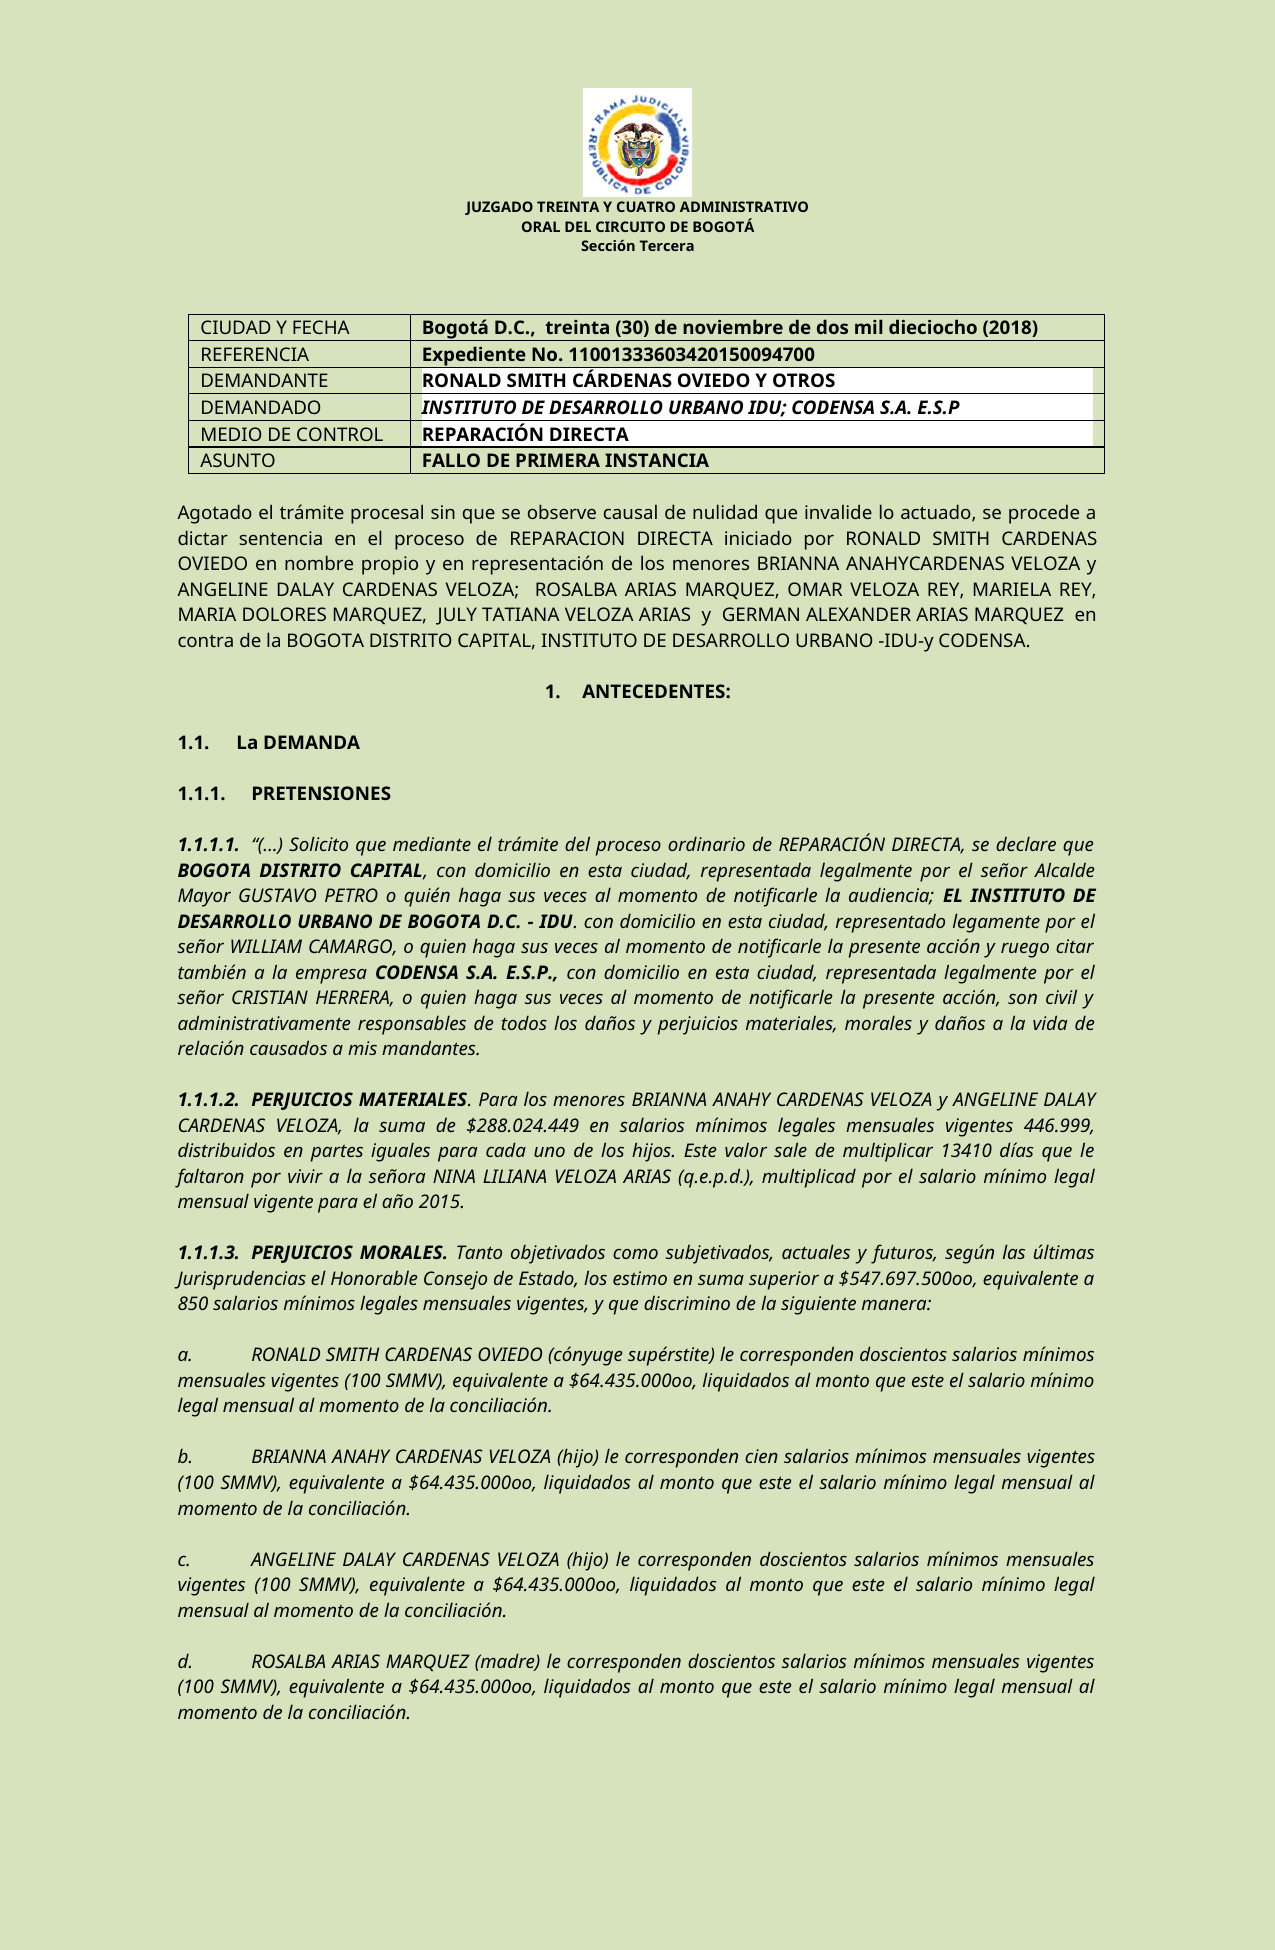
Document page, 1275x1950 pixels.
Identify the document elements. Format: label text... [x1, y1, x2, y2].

text a. RONALD SMITH CARDENAS OVIEDO (cónyuge supérstite) le corresponden doscientos salarios mínimos mensuales vigentes (100 SMMV), equivalente a $64.435.000oo, liquidados al monto que este el salario mínimo legal mensual al momento de la conciliación. [177, 1342, 1098, 1418]
table_cell MEDIO DE CONTROL [189, 421, 410, 446]
table_cell DEMANDANTE [189, 368, 410, 393]
list PERJUICIOS MORALES. Tanto objetivados como subjetivados, actuales y futuros, según las últimas Jurisprudencias el Honorable Consejo de Estado, los estimo en suma superior a $547.697.500oo, equivalente a 850 salarios mínimos legales mensuales vigentes, y que discrimino de la siguiente manera: [177, 1240, 1098, 1316]
table_cell ASUNTO [189, 448, 410, 473]
list ANTECEDENTES: [177, 678, 1098, 704]
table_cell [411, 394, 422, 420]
table_header Bogotá D.C., treinta (30) de noviembre de dos mil dieciocho (2018) [411, 315, 1104, 340]
list La DEMANDA [177, 729, 1098, 755]
text b. BRIANNA ANAHY CARDENAS VELOZA (hijo) le corresponden cien salarios mínimos mensuales vigentes (100 SMMV), equivalente a $64.435.000oo, liquidados al monto que este el salario mínimo legal mensual al momento de la conciliación. [177, 1444, 1098, 1520]
table_header CIUDAD Y FECHA [189, 315, 410, 340]
text d. ROSALBA ARIAS MARQUEZ (madre) le corresponden doscientos salarios mínimos mensuales vigentes (100 SMMV), equivalente a $64.435.000oo, liquidados al monto que este el salario mínimo legal mensual al momento de la conciliación. [177, 1648, 1098, 1724]
list PERJUICIOS MATERIALES. Para los menores BRIANNA ANAHY CARDENAS VELOZA y ANGELINE DALAY CARDENAS VELOZA, la suma de $288.024.449 en salarios mínimos legales mensuales vigentes 446.999, distribuidos en partes iguales para cada uno de los hijos. Este valor sale de multiplicar 13410 días que le faltaron por vivir a la señora NINA LILIANA VELOZA ARIAS (q.e.p.d.), multiplicad por el salario mínimo legal mensual vigente para el año 2015. [177, 1087, 1098, 1214]
text Agotado el trámite procesal sin que se observe causal de nulidad que invalide lo actuado, se procede a dictar sentencia en el proceso de REPARACION DIRECTA iniciado por RONALD SMITH CARDENAS OVIEDO en nombre propio y en representación de los menores BRIANNA ANAHYCARDENAS VELOZA y ANGELINE DALAY CARDENAS VELOZA; ROSALBA ARIAS MARQUEZ, OMAR VELOZA REY, MARIELA REY, MARIA DOLORES MARQUEZ, JULY TATIANA VELOZA ARIAS y GERMAN ALEXANDER ARIAS MARQUEZ en contra de la BOGOTA DISTRITO CAPITAL, INSTITUTO DE DESARROLLO URBANO -IDU-y CODENSA. [177, 499, 1098, 653]
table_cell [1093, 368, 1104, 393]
table_cell REFERENCIA [189, 341, 410, 367]
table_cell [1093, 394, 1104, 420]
list “(…) Solicito que mediante el trámite del proceso ordinario de REPARACIÓN DIRECTA, se declare que BOGOTA DISTRITO CAPITAL, con domicilio en esta ciudad, representada legalmente por el señor Alcalde Mayor GUSTAVO PETRO o quién haga sus veces al momento de notificarle la audiencia; EL INSTITUTO DE DESARROLLO URBANO DE BOGOTA D.C. - IDU. con domicilio en esta ciudad, representado legamente por el señor WILLIAM CAMARGO, o quien haga sus veces al momento de notificarle la presente acción y ruego citar también a la empresa CODENSA S.A. E.S.P., con domicilio en esta ciudad, representada legalmente por el señor CRISTIAN HERRERA, o quien haga sus veces al momento de notificarle la presente acción, son civil y administrativamente responsables de todos los daños y perjuicios materiales, morales y daños a la vida de relación causados a mis mandantes. [177, 831, 1098, 1061]
table_cell DEMANDADO [189, 394, 410, 420]
text c. ANGELINE DALAY CARDENAS VELOZA (hijo) le corresponden doscientos salarios mínimos mensuales vigentes (100 SMMV), equivalente a $64.435.000oo, liquidados al monto que este el salario mínimo legal mensual al momento de la conciliación. [177, 1546, 1098, 1622]
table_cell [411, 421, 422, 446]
list PRETENSIONES [177, 780, 1098, 806]
picture [582, 88, 693, 197]
table_cell FALLO DE PRIMERA INSTANCIA [411, 448, 1104, 473]
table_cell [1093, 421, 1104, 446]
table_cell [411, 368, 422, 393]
table_cell Expediente No. 11001333603420150094700 [411, 341, 1104, 367]
